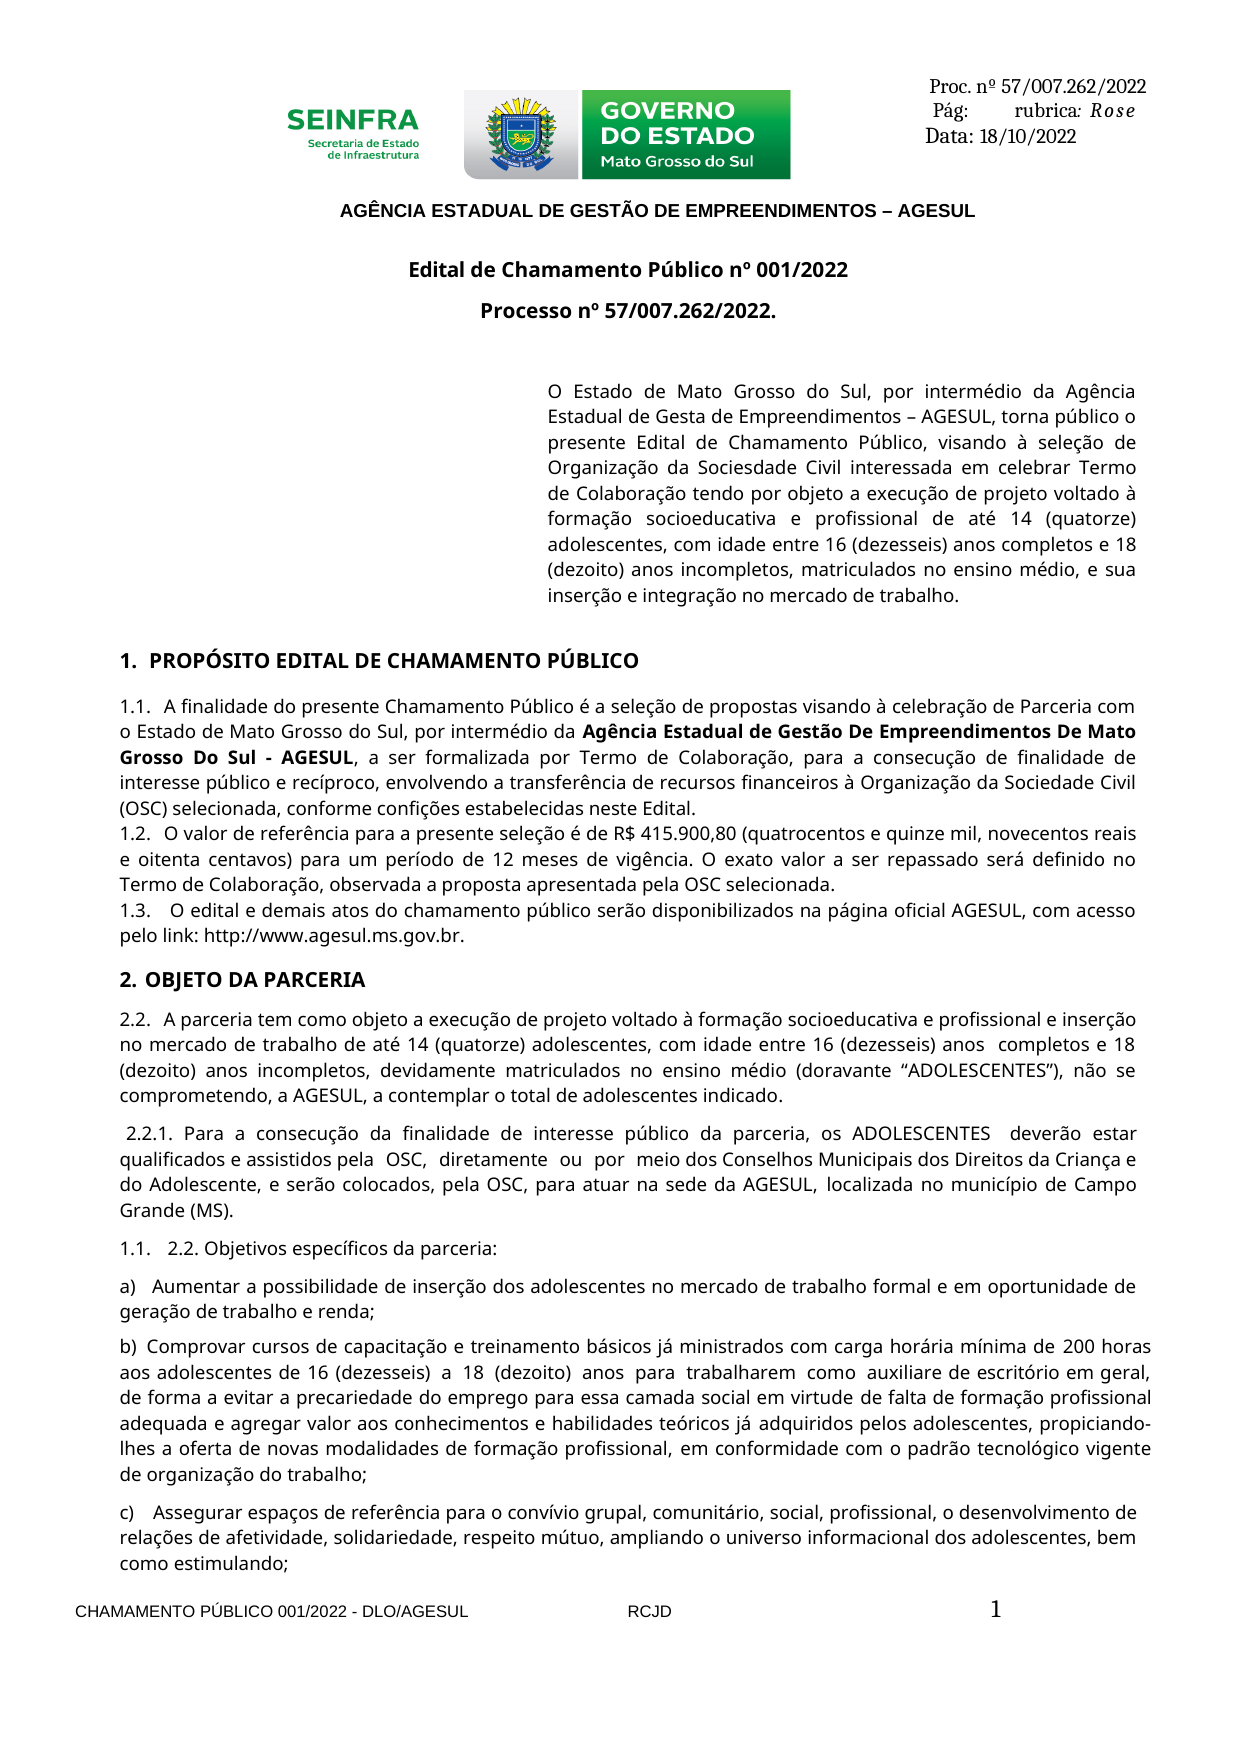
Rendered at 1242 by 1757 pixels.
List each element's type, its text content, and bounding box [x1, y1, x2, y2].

picture [251, 53, 828, 220]
list Assegurar espaços de referência para o convívio grupal, comunitário, social, profissional, o desenvolvimento de relações de afetividade, solidariedade, respeito mútuo, ampliando o universo informacional dos adolescentes, bem como estimulando; [119, 1499, 1137, 1576]
text 2.2.1. Para a consecução da finalidade de interesse público da parceria, os ADOLESCENTES deverão estar qualificados e assistidos pela OSC, diretamente ou por meio dos Conselhos Municipais dos Direitos da Criança e do Adolescente, e serão colocados, pela OSC, para atuar na sede da AGESUL, localizada no município de Campo Grande (MS). [119, 1121, 1137, 1223]
list Comprovar cursos de capacitação e treinamento básicos já ministrados com carga horária mínima de 200 horas aos adolescentes de 16 (dezesseis) a 18 (dezoito) anos para trabalharem como auxiliare de escritório em geral, de forma a evitar a precariedade do emprego para essa camada social em virtude de falta de formação profissional adequada e agregar valor aos conhecimentos e habilidades teóricos já adquiridos pelos adolescentes, propiciando-lhes a oferta de novas modalidades de formação profissional, em conformidade com o padrão tecnológico vigente de organização do trabalho; [119, 1334, 1152, 1487]
list Aumentar a possibilidade de inserção dos adolescentes no mercado de trabalho formal e em oportunidade de geração de trabalho e renda; [119, 1273, 1137, 1324]
text O Estado de Mato Grosso do Sul, por intermédio da Agência Estadual de Gesta de Empreendimentos – AGESUL, torna público o presente Edital de Chamamento Público, visando à seleção de Organização da Sociesdade Civil interessada em celebrar Termo de Colaboração tendo por objeto a execução de projeto voltado à formação socioeducativa e profissional de até 14 (quatorze) adolescentes, com idade entre 16 (dezesseis) anos completos e 18 (dezoito) anos incompletos, matriculados no ensino médio, e sua inserção e integração no mercado de trabalho. [547, 378, 1137, 608]
list O valor de referência para a presente seleção é de R$ 415.900,80 (quatrocentos e quinze mil, novecentos reais e oitenta centavos) para um período de 12 meses de vigência. O exato valor a ser repassado será definido no Termo de Colaboração, observada a proposta apresentada pela OSC selecionada. [119, 821, 1137, 897]
list PROPÓSITO EDITAL DE CHAMAMENTO PÚBLICO [119, 646, 1137, 674]
text Processo nº 57/007.262/2022. [119, 296, 1137, 324]
text 1.1. 2.2. Objetivos específicos da parceria: [119, 1235, 1137, 1261]
text 1.1. A finalidade do presente Chamamento Público é a seleção de propostas visando à celebração de Parceria com o Estado de Mato Grosso do Sul, por intermédio da Agência Estadual de Gestão De Empreendimentos De Mato Grosso Do Sul - AGESUL, a ser formalizada por Termo de Colaboração, para a consecução de finalidade de interesse público e recíproco, envolvendo a transferência de recursos financeiros à Organização da Sociedade Civil (OSC) selecionada, conforme confições estabelecidas neste Edital. [119, 693, 1137, 821]
subtitle OBJETO DA PARCERIA [119, 965, 1137, 993]
list A parceria tem como objeto a execução de projeto voltado à formação socioeducativa e profissional e inserção no mercado de trabalho de até 14 (quatorze) adolescentes, com idade entre 16 (dezesseis) anos completos e 18 (dezoito) anos incompletos, devidamente matriculados no ensino médio (doravante “ADOLESCENTES”), não se comprometendo, a AGESUL, a contemplar o total de adolescentes indicado. [119, 1006, 1137, 1108]
list O edital e demais atos do chamamento público serão disponibilizados na página oficial AGESUL, com acesso pelo link: http://www.agesul.ms.gov.br. [119, 897, 1137, 948]
text Edital de Chamamento Público nº 001/2022 [119, 255, 1137, 284]
